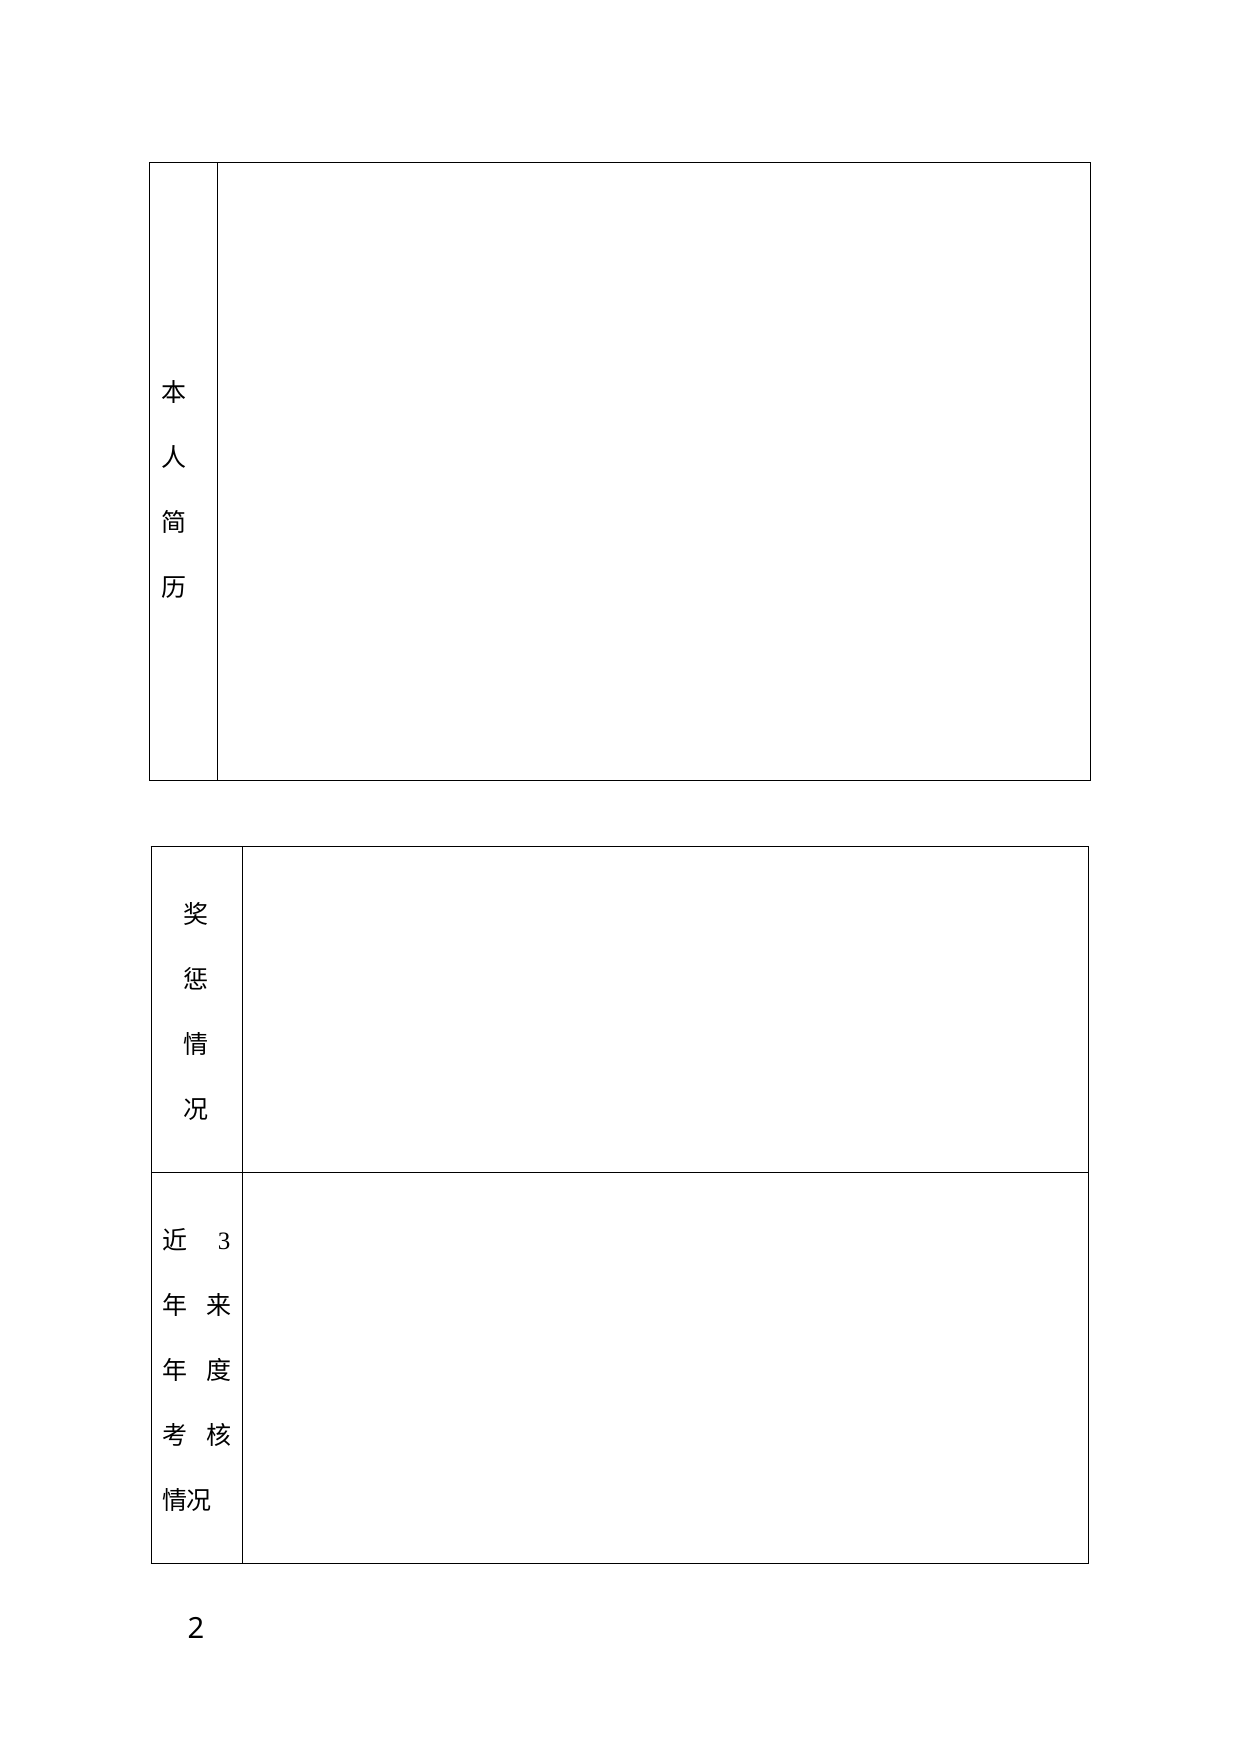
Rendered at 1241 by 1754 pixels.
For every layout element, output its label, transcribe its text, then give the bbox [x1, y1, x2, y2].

table_header [243, 847, 1088, 1172]
table_header 奖 惩 情 况 [152, 847, 242, 1172]
table_cell [243, 1173, 1088, 1563]
table_cell 本人简 历 [150, 163, 217, 780]
table_cell [218, 163, 1090, 780]
table_cell 近3年来年度考核情况 [152, 1173, 242, 1563]
